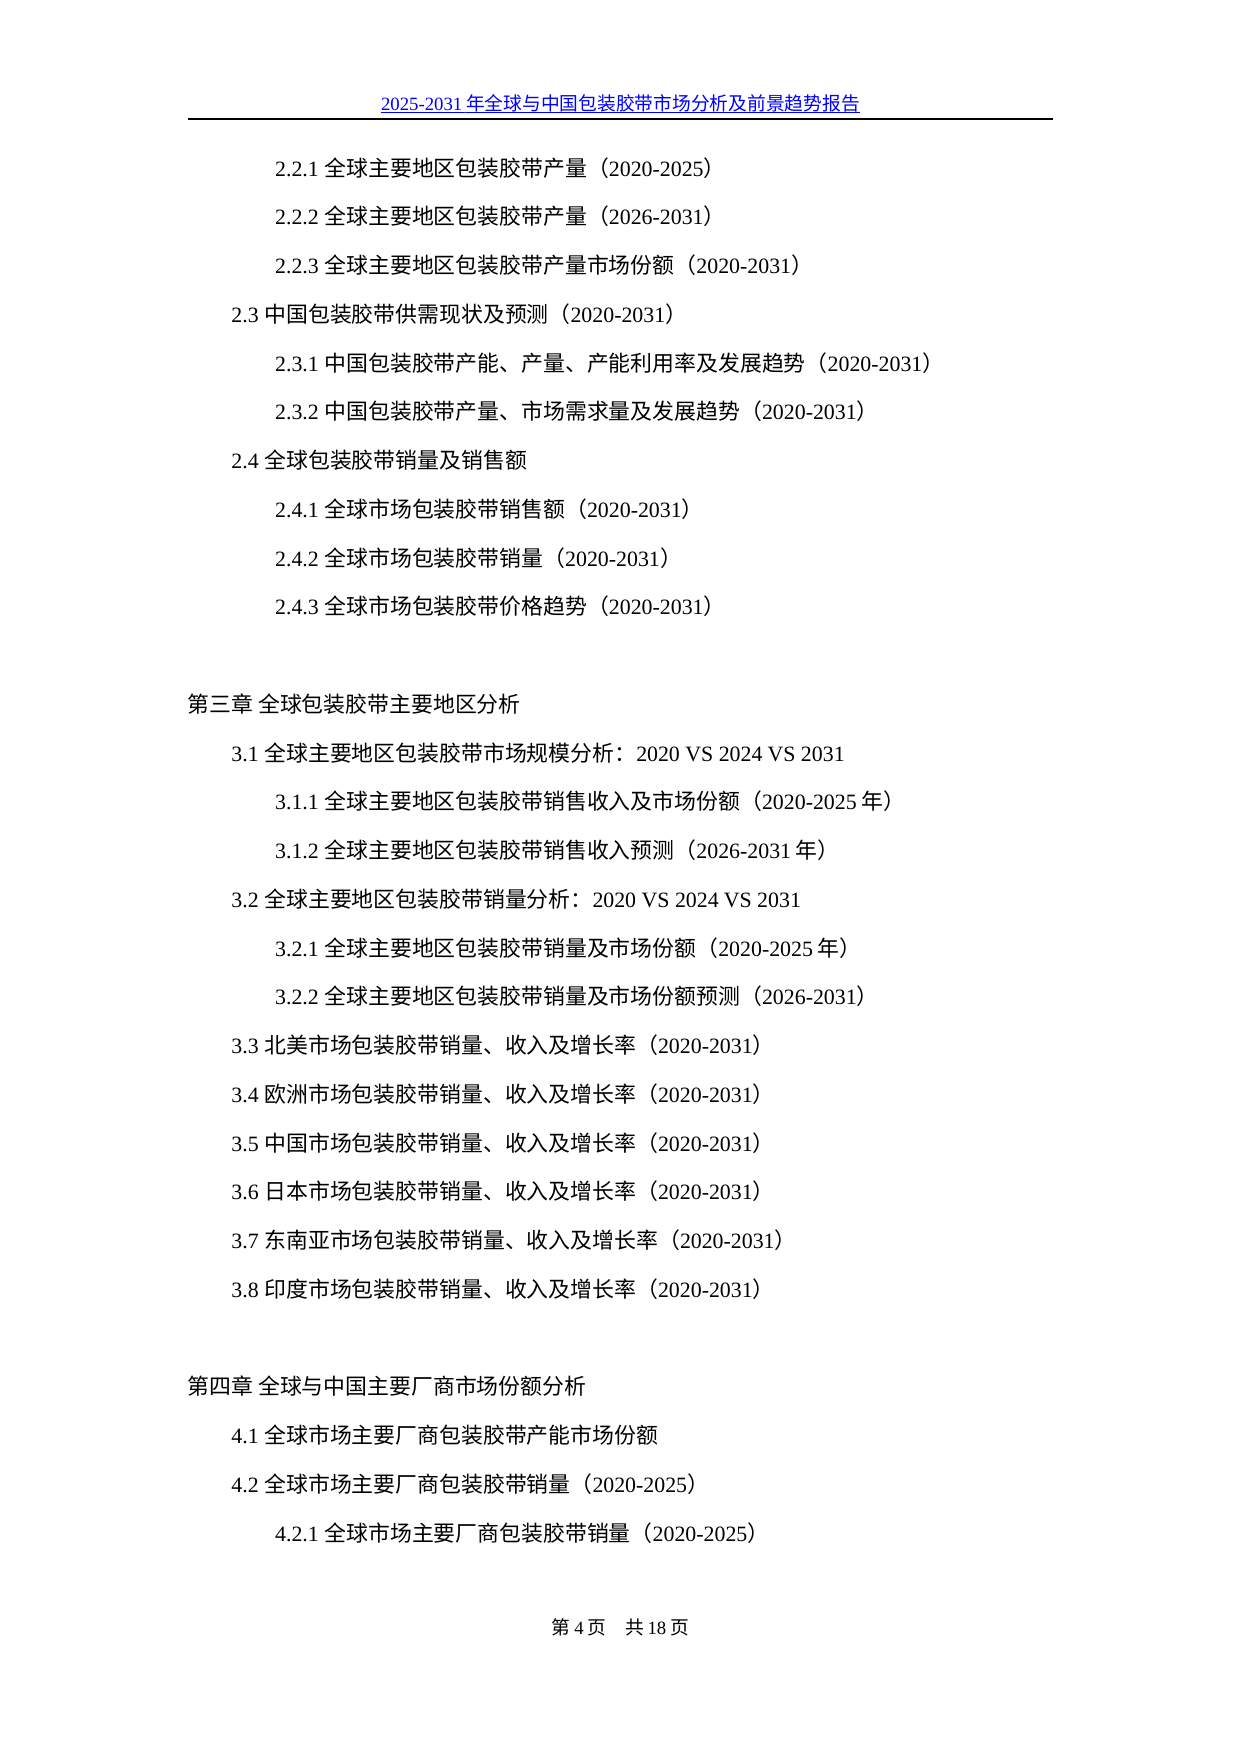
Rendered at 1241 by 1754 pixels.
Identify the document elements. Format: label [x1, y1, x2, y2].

text [187, 150, 1053, 1548]
